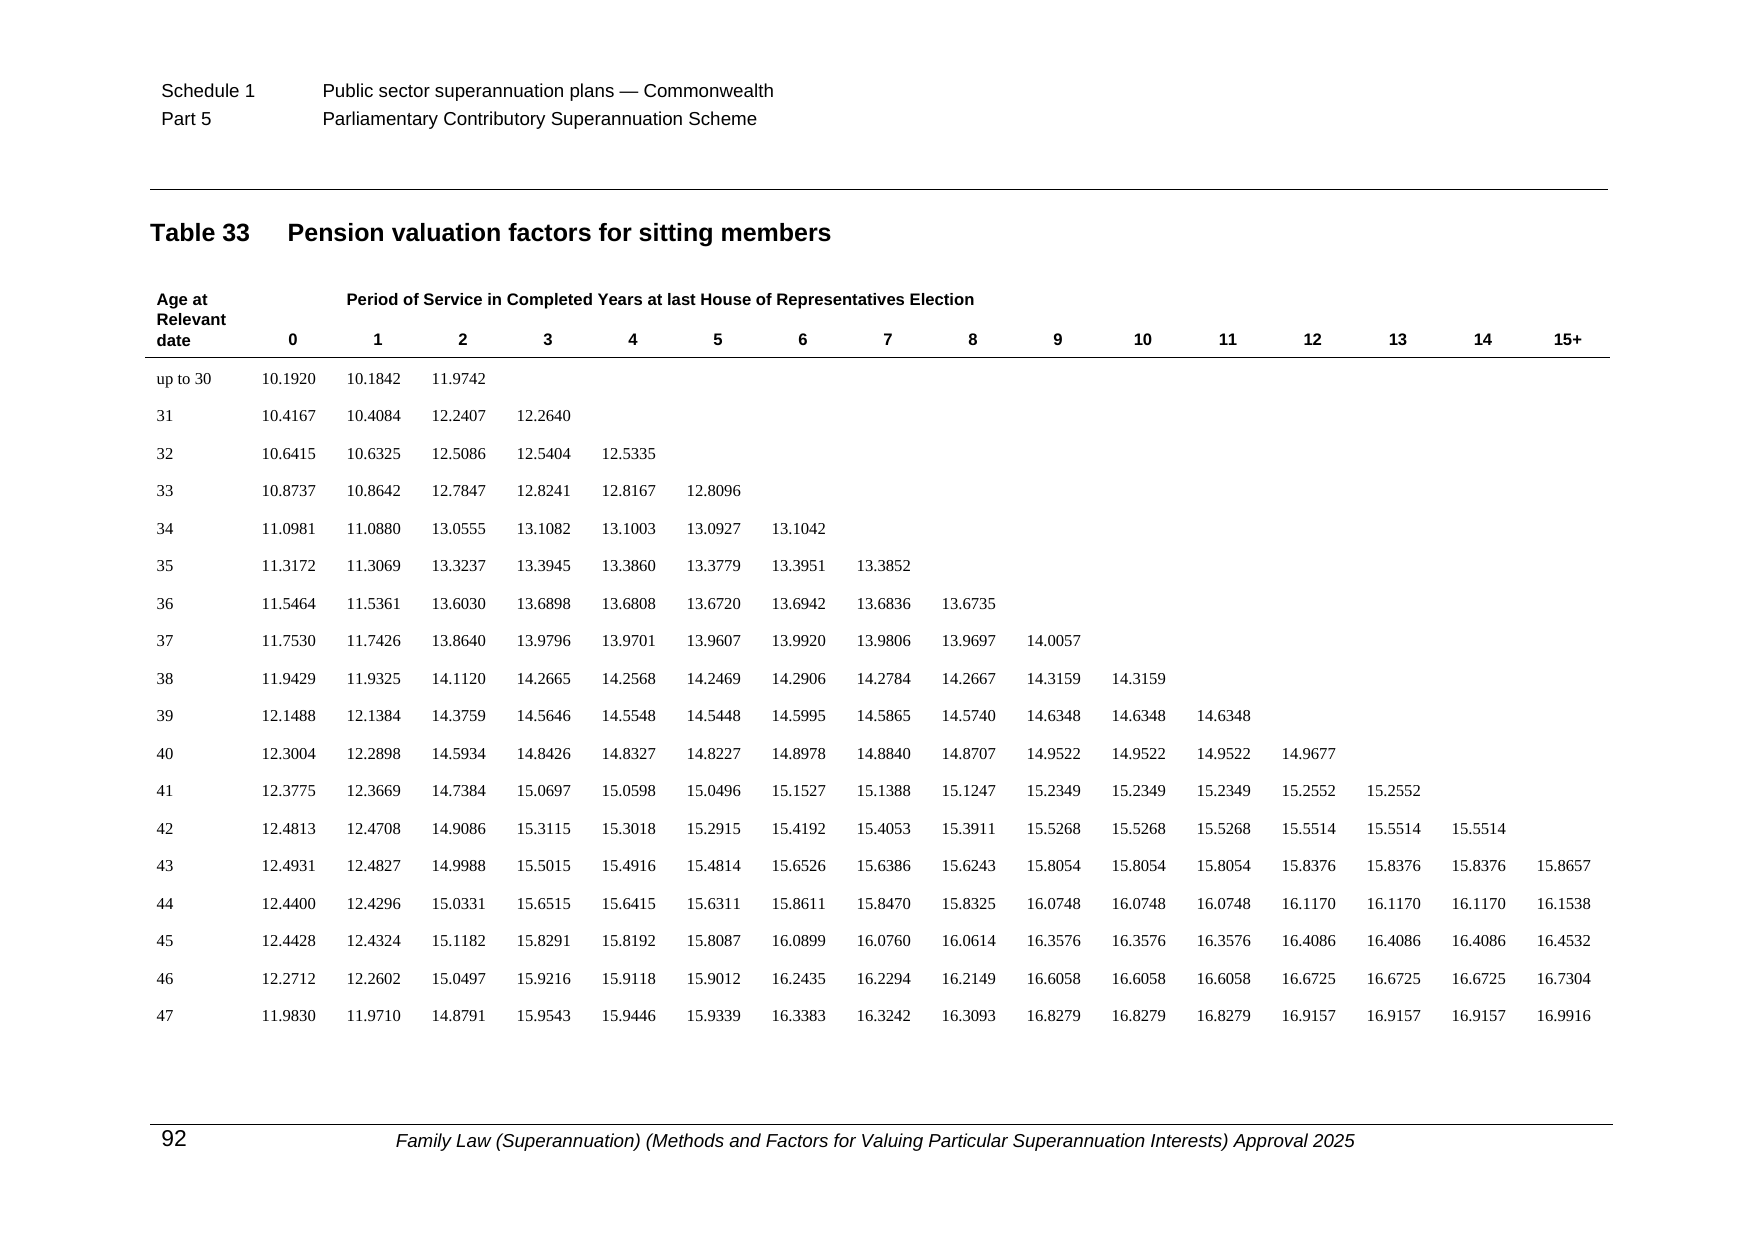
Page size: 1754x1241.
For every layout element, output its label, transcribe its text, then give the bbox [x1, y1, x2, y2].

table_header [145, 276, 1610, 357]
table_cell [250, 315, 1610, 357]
subtitle Table 33 Pension valuation factors for sitting members [150, 218, 1604, 247]
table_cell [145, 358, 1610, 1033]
